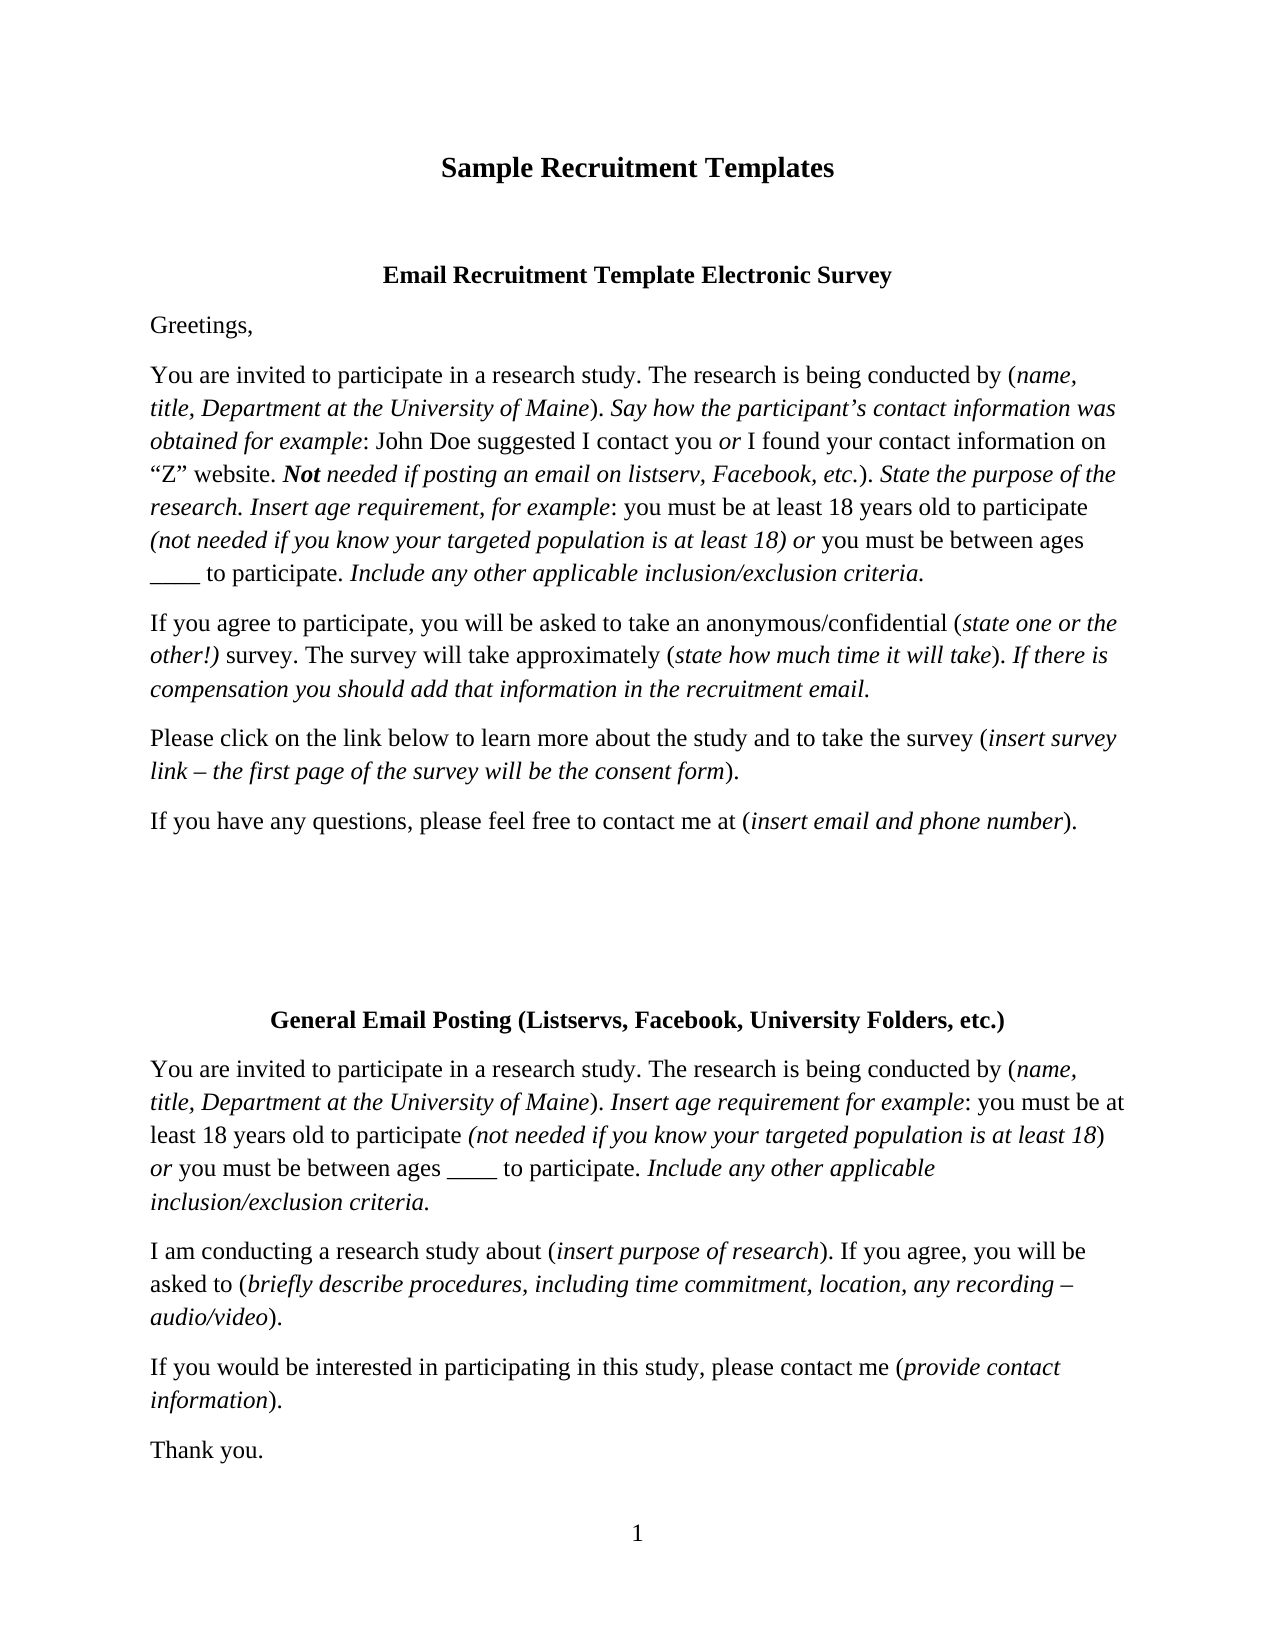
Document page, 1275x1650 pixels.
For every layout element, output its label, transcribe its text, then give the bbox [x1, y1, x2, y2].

text If you would be interested in participating in this study, please contact me (provide contact information). [150, 1352, 1125, 1414]
text You are invited to participate in a research study. The research is being conducted by (name, title, Department at the University of Maine). Say how the participant’s contact information was obtained for example: John Doe suggested I contact you or I found your contact information on “Z” website. Not needed if posting an email on listserv, Facebook, etc.). State the purpose of the research. Insert age requirement, for example: you must be at least 18 years old to participate (not needed if you know your targeted population is at least 18) or you must be between ages ____ to participate. Include any other applicable inclusion/exclusion criteria. [150, 360, 1125, 587]
subtitle Email Recruitment Template Electronic Survey [150, 260, 1125, 289]
subtitle Sample Recruitment Templates [150, 150, 1125, 183]
subtitle General Email Posting (Listservs, Facebook, University Folders, etc.) [150, 1005, 1125, 1033]
text If you agree to participate, you will be asked to take an anonymous/confidential (state one or the other!) survey. The survey will take approximately (state how much time it will take). If there is compensation you should add that information in the recruitment email. [150, 608, 1125, 702]
text Thank you. [150, 1435, 1125, 1463]
text You are invited to participate in a research study. The research is being conducted by (name, title, Department at the University of Maine). Insert age requirement for example: you must be at least 18 years old to participate (not needed if you know your targeted population is at least 18) or you must be between ages ____ to participate. Include any other applicable inclusion/exclusion criteria. [150, 1054, 1125, 1215]
text If you have any questions, please feel free to contact me at (insert email and phone number). [150, 806, 1125, 835]
text I am conducting a research study about (insert purpose of research). If you agree, you will be asked to (briefly describe procedures, including time commitment, location, any recording – audio/video). [150, 1236, 1125, 1331]
text Please click on the link below to learn more about the study and to take the survey (insert survey link – the first page of the survey will be the consent form). [150, 723, 1125, 785]
text Greetings, [150, 310, 1125, 339]
